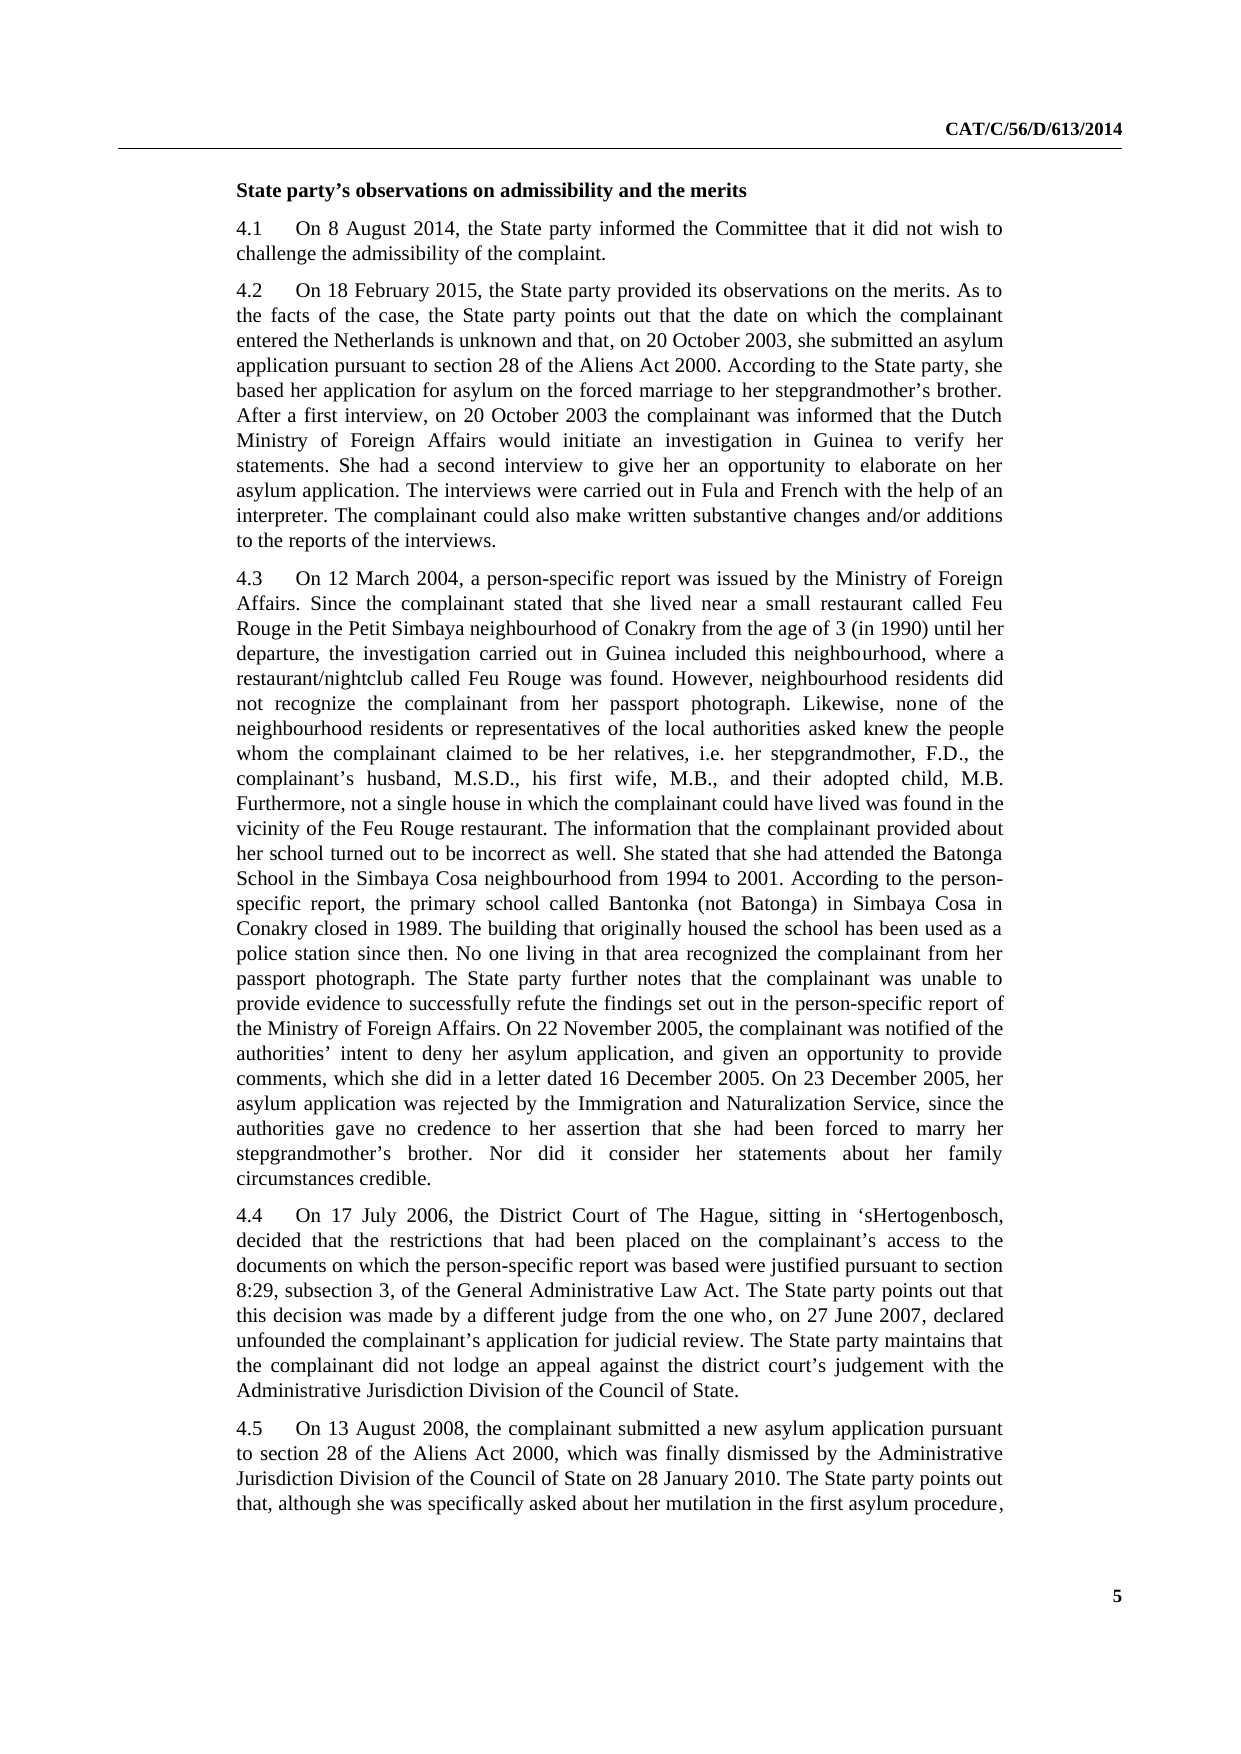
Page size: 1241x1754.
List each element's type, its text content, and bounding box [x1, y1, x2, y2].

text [236, 1415, 1004, 1515]
text 4.2 On 18 February 2015, the State party provided its observations on the merits. As to the facts of the case, the State party points out that the date on which the complainant entered the Netherlands is unknown and that, on 20 October 2003, she submitted an asylum application pursuant to section 28 of the Aliens Act 2000. According to the State party, she based her application for asylum on the forced marriage to her stepgrandmother’s brother. After a first interview, on 20 October 2003 the complainant was informed that the Dutch Ministry of Foreign Affairs would initiate an investigation in Guinea to verify her statements. She had a second interview to give her an opportunity to elaborate on her asylum application. The interviews were carried out in Fula and French with the help of an interpreter. The complainant could also make written substantive changes and/or additions to the reports of the interviews. [236, 277, 1004, 552]
text 4.3 On 12 March 2004, a person-specific report was issued by the Ministry of Foreign Affairs. Since the complainant stated that she lived near a small restaurant called Feu Rouge in the Petit Simbaya neighbourhood of Conakry from the age of 3 (in 1990) until her departure, the investigation carried out in Guinea included this neighbourhood, where a restaurant/nightclub called Feu Rouge was found. However, neighbourhood residents did not recognize the complainant from her passport photograph. Likewise, none of the neighbourhood residents or representatives of the local authorities asked knew the people whom the complainant claimed to be her relatives, i.e. her stepgrandmother, F.D., the complainant’s husband, M.S.D., his first wife, M.B., and their adopted child, M.B. Furthermore, not a single house in which the complainant could have lived was found in the vicinity of the Feu Rouge restaurant. The information that the complainant provided about her school turned out to be incorrect as well. She stated that she had attended the Batonga School in the Simbaya Cosa neighbourhood from 1994 to 2001. According to the person-specific report, the primary school called Bantonka (not Batonga) in Simbaya Cosa in Conakry closed in 1989. The building that originally housed the school has been used as a police station since then. No one living in that area recognized the complainant from her passport photograph. The State party further notes that the complainant was unable to provide evidence to successfully refute the findings set out in the person-specific report of the Ministry of Foreign Affairs. On 22 November 2005, the complainant was notified of the authorities’ intent to deny her asylum application, and given an opportunity to provide comments, which she did in a letter dated 16 December 2005. On 23 December 2005, her asylum application was rejected by the Immigration and Naturalization Service, since the authorities gave no credence to her assertion that she had been forced to marry her stepgrandmother’s brother. Nor did it consider her statements about her family circumstances credible. [236, 565, 1004, 1190]
text 4.1 On 8 August 2014, the State party informed the Committee that it did not wish to challenge the admissibility of the complaint. [236, 215, 1004, 265]
text 4.4 On 17 July 2006, the District Court of The Hague, sitting in ‘s­Hertogenbosch, decided that the restrictions that had been placed on the complainant’s access to the documents on which the person-specific report was based were justified pursuant to section 8:29, subsection 3, of the General Administrative Law Act. The State party points out that this decision was made by a different judge from the one who, on 27 June 2007, declared unfounded the complainant’s application for judicial review. The State party maintains that the complainant did not lodge an appeal against the district court’s judgement with the Administrative Jurisdiction Division of the Council of State. [236, 1202, 1004, 1402]
text State party’s observations on admissibility and the merits [118, 177, 1004, 202]
